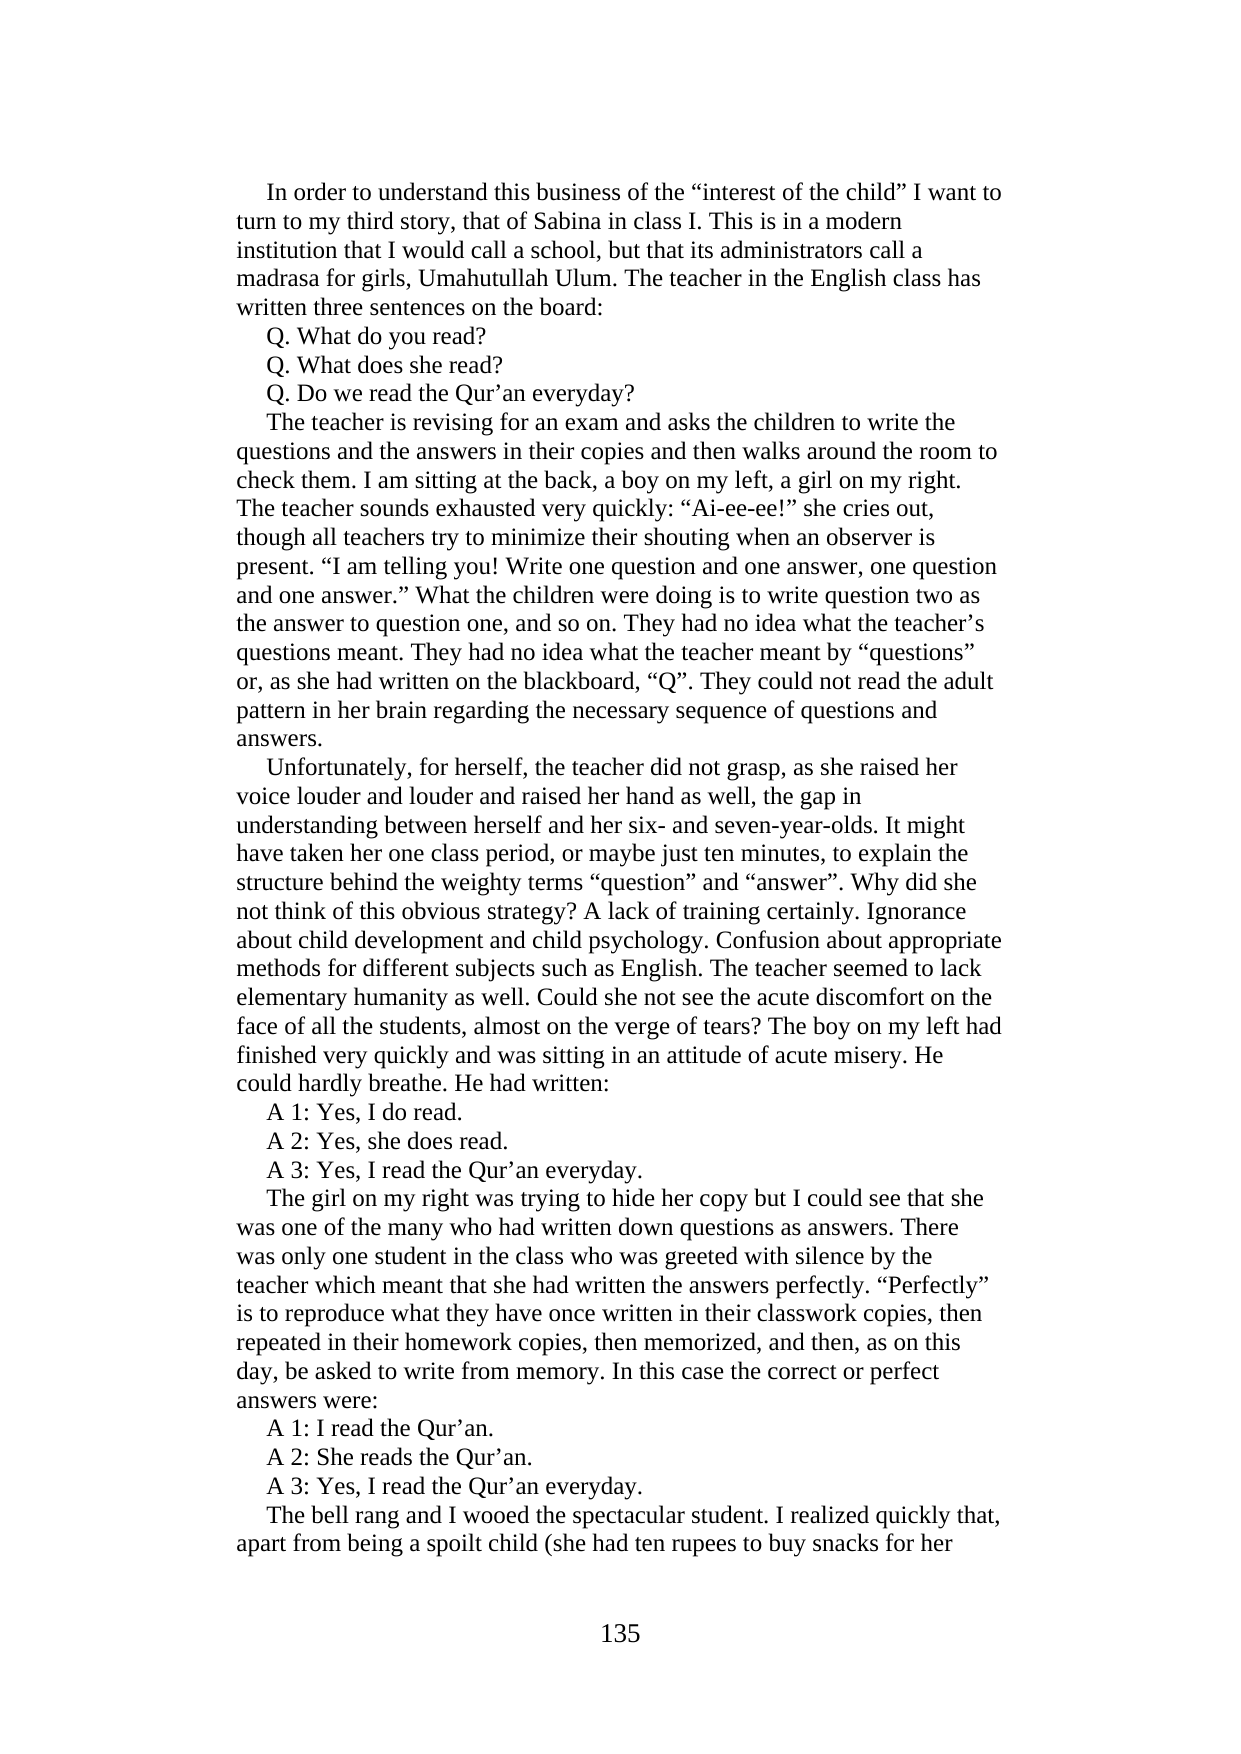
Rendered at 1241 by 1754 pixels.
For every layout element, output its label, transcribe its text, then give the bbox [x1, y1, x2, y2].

text The teacher is revising for an exam and asks the children to write the questions and the answers in their copies and then walks around the room to check them. I am sitting at the back, a boy on my left, a girl on my right. The teacher sounds exhausted very quickly: “Ai-ee-ee!” she cries out, though all teachers try to minimize their shouting when an observer is present. “I am telling you! Write one question and one answer, one question and one answer.” What the children were doing is to write question two as the answer to question one, and so on. They had no idea what the teacher’s questions meant. They had no idea what the teacher meant by “questions” or, as she had written on the blackboard, “Q”. They could not read the adult pattern in her brain regarding the necessary sequence of questions and answers. [236, 407, 1004, 752]
text Unfortunately, for herself, the teacher did not grasp, as she raised her voice louder and louder and raised her hand as well, the gap in understanding between herself and her six- and seven-year-olds. It might have taken her one class period, or maybe just ten minutes, to explain the structure behind the weighty terms “question” and “answer”. Why did she not think of this obvious strategy? A lack of training certainly. Ignorance about child development and child psychology. Confusion about appropriate methods for different subjects such as English. The teacher seemed to lack elementary humanity as well. Could she not see the acute discomfort on the face of all the students, almost on the verge of tears? The boy on my left had finished very quickly and was sitting in an attitude of acute misery. He could hardly breathe. He had written: [236, 752, 1004, 1097]
text In order to understand this business of the “interest of the child” I want to turn to my third story, that of Sabina in class I. This is in a modern institution that I would call a school, but that its administrators call a madrasa for girls, Umahutullah Ulum. The teacher in the English class has written three sentences on the board: [236, 177, 1004, 321]
text A 1: I read the Qur’an. [236, 1413, 1004, 1442]
text A 3: Yes, I read the Qur’an everyday. [236, 1471, 1004, 1500]
text The girl on my right was trying to hide her copy but I could see that she was one of the many who had written down questions as answers. There was only one student in the class who was greeted with silence by the teacher which meant that she had written the answers perfectly. “Perfectly” is to reproduce what they have once written in their classwork copies, then repeated in their homework copies, then memorized, and then, as on this day, be asked to write from memory. In this case the correct or perfect answers were: [236, 1183, 1004, 1413]
text A 3: Yes, I read the Qur’an everyday. [236, 1155, 1004, 1183]
text Q. What does she read? [236, 350, 1004, 378]
text Q. Do we read the Qur’an everyday? [236, 378, 1004, 407]
text A 2: Yes, she does read. [236, 1126, 1004, 1155]
text A 1: Yes, I do read. [236, 1097, 1004, 1126]
text A 2: She reads the Qur’an. [236, 1442, 1004, 1471]
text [236, 1500, 1004, 1557]
text Q. What do you read? [236, 321, 1004, 350]
